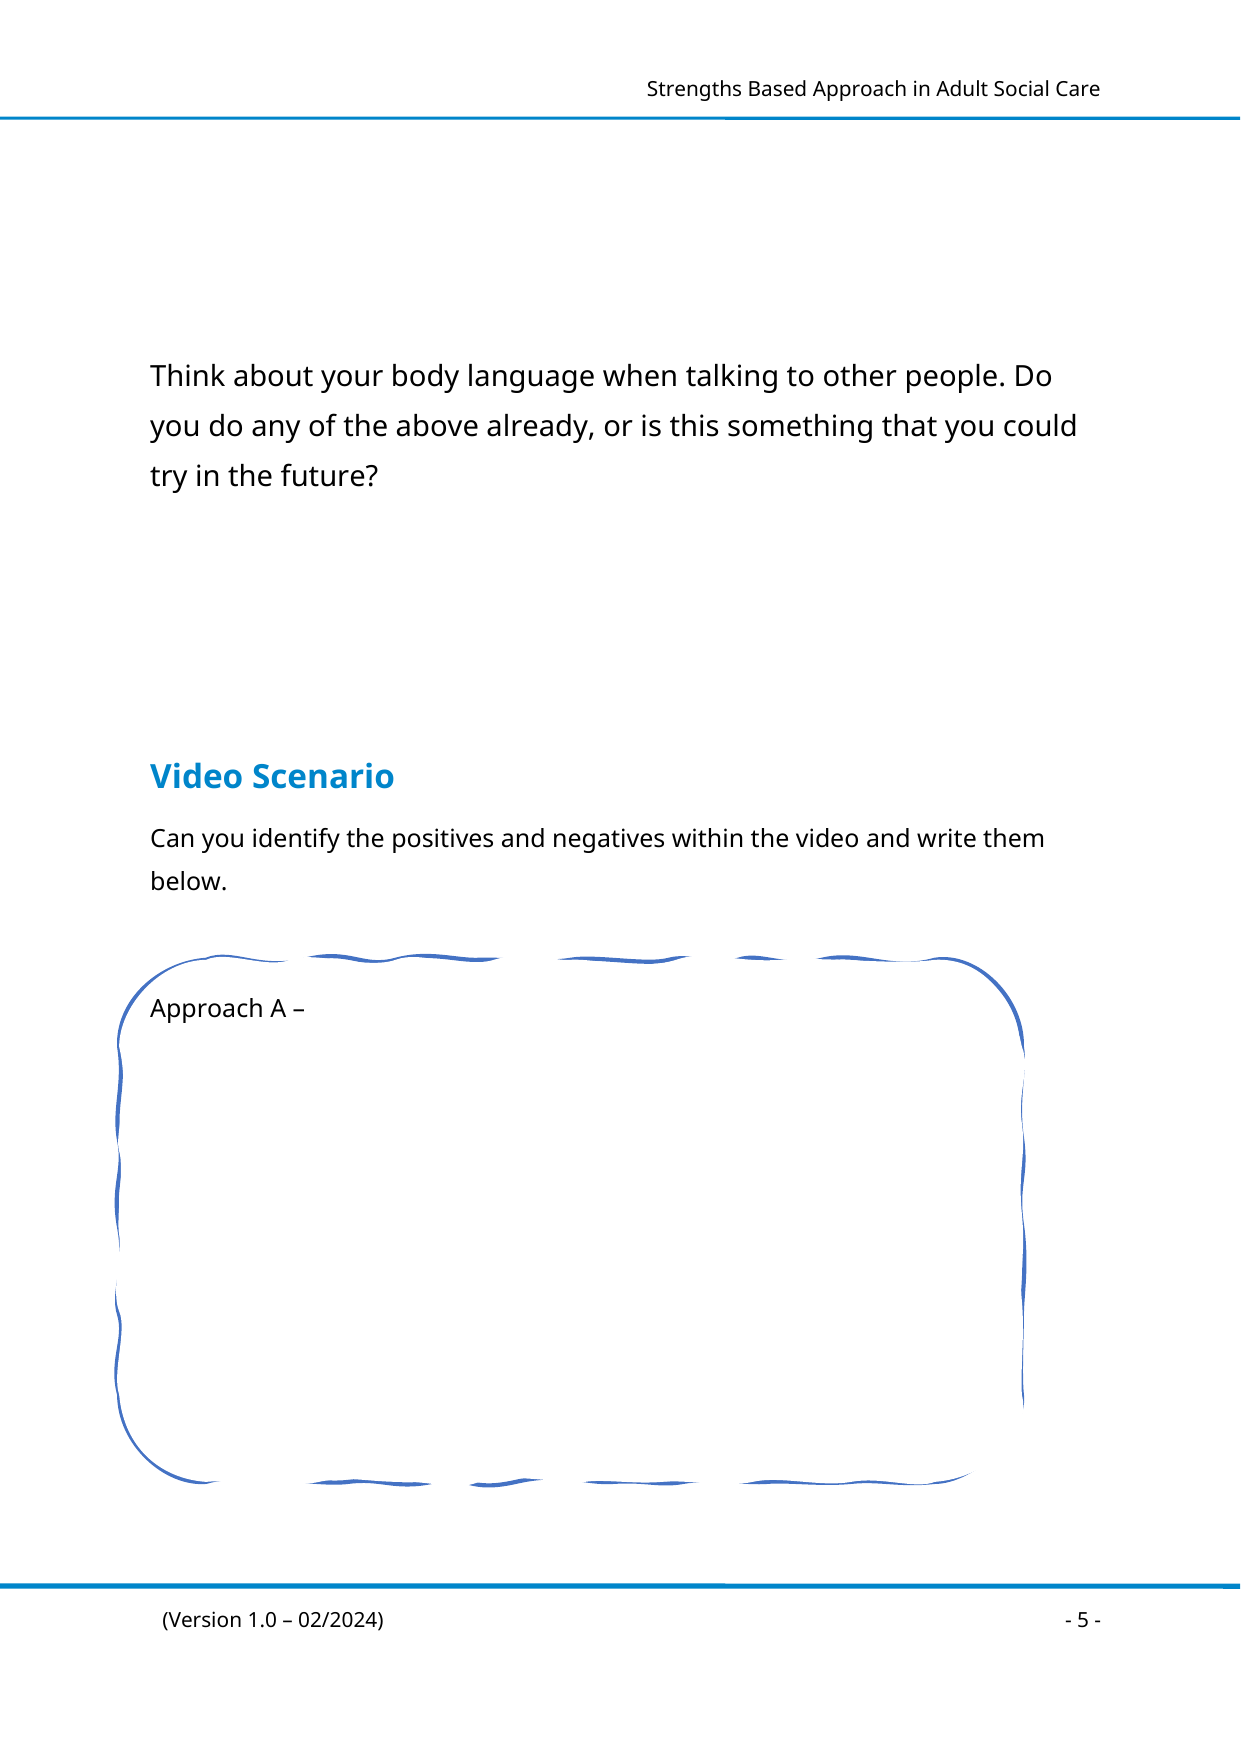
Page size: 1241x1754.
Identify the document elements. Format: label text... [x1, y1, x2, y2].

subtitle Video Scenario [150, 753, 1090, 798]
text Think about your body language when talking to other people. Do you do any of the above already, or is this something that you could try in the future? [150, 356, 1090, 494]
text Approach A – [150, 991, 1090, 1025]
text Can you identify the positives and negatives within the video and write them below. [150, 821, 1090, 897]
